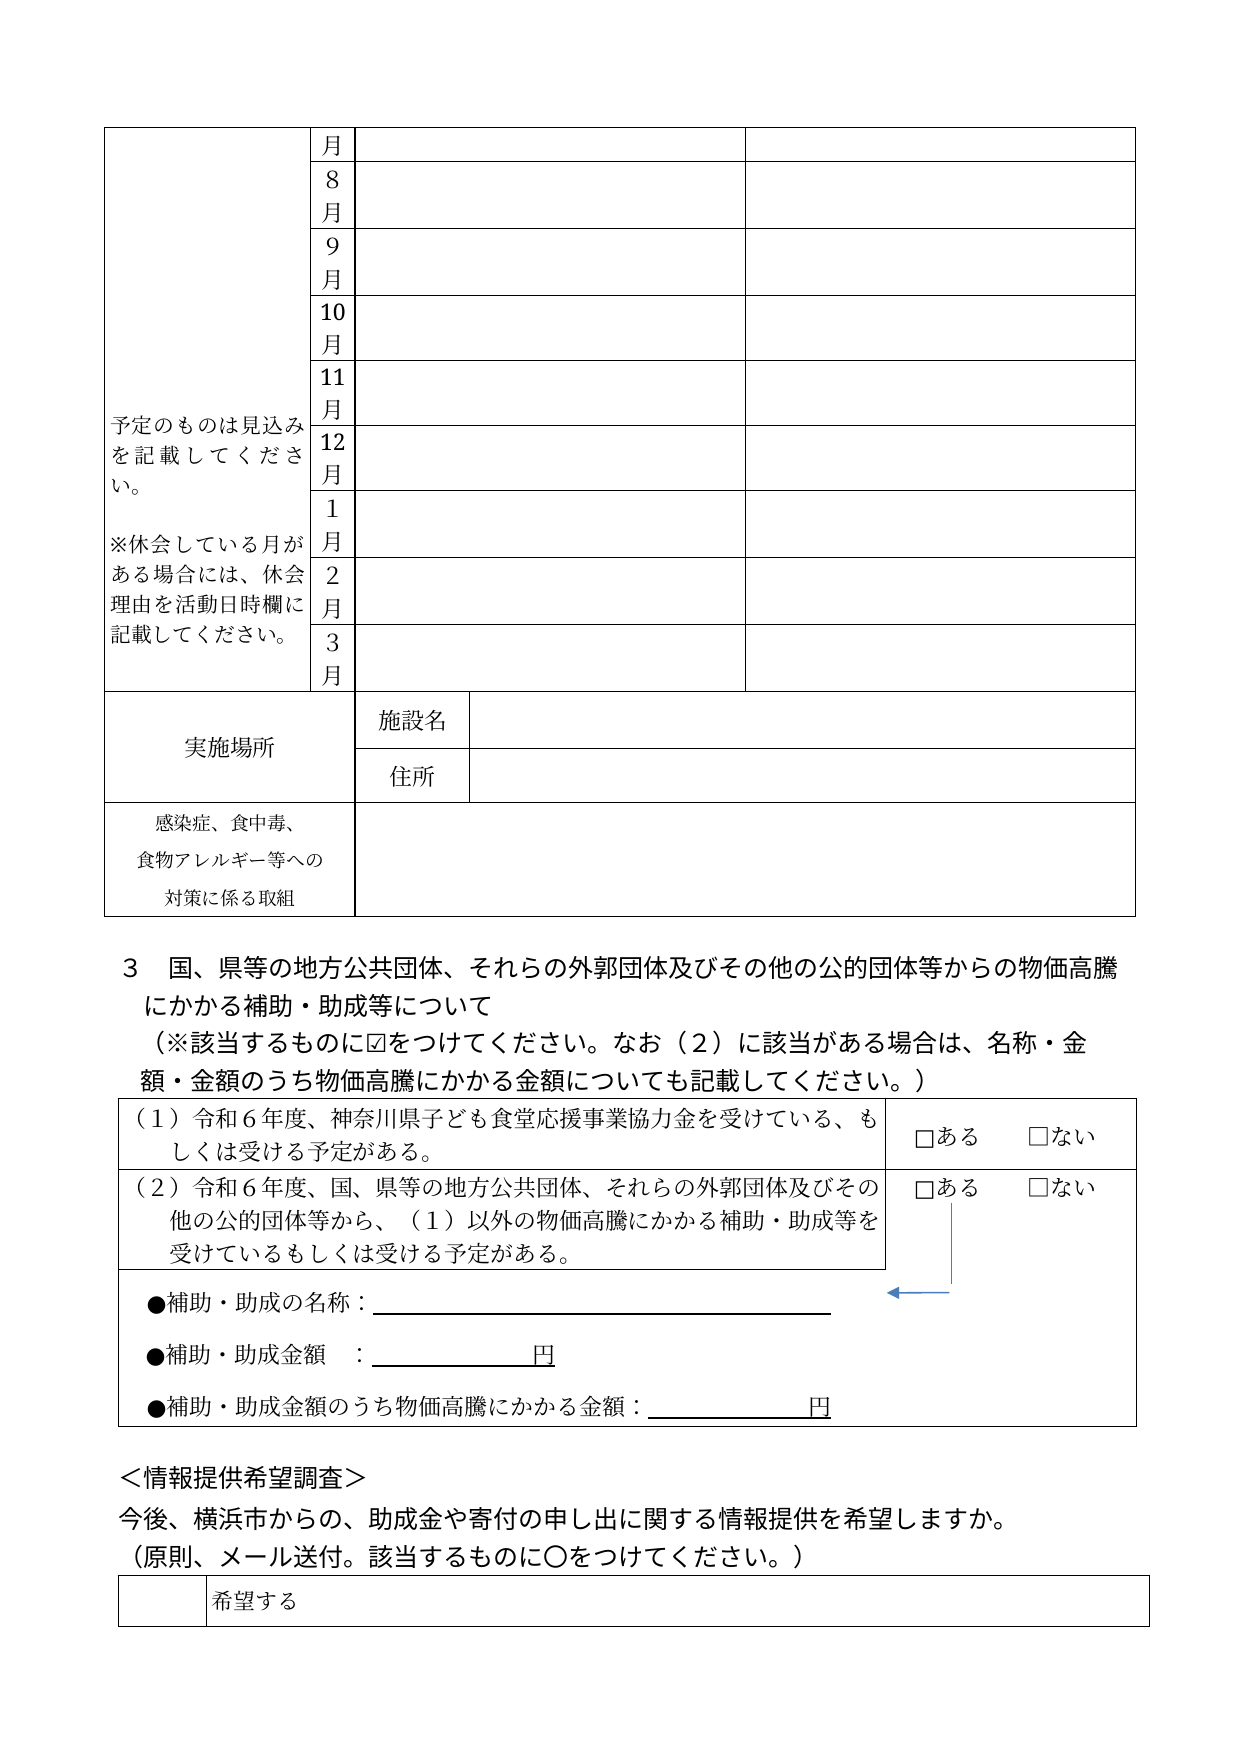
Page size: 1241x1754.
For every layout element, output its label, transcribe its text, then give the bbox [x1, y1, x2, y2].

table_cell [356, 558, 745, 624]
table_cell [356, 426, 745, 490]
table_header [207, 1576, 1149, 1626]
table_cell ３月 [311, 625, 354, 691]
table_cell ７月 [311, 128, 354, 161]
table_cell [470, 692, 1135, 748]
table_cell [746, 229, 1135, 295]
table_cell [356, 625, 745, 691]
table_header （１）令和６年度、神奈川県子ども食堂応援事業協力金を受けている、もしくは受ける予定がある。 [119, 1099, 885, 1169]
table_cell [356, 229, 745, 295]
table_cell 感染症、食中毒、 食物アレルギー等への 対策に係る取組 [105, 803, 354, 916]
table_cell （２）令和６年度、国、県等の地方公共団体、それらの外郭団体及びその他の公的団体等から、（１）以外の物価高騰にかかる補助・助成等を受けているもしくは受ける予定がある。 [119, 1170, 885, 1268]
text ＜情報提供希望調査＞ [118, 1458, 1122, 1496]
table_cell [746, 296, 1135, 360]
table_cell [356, 491, 745, 557]
text （原則、メール送付。該当するものに〇をつけてください。） [118, 1537, 1122, 1575]
table_cell [470, 749, 1135, 802]
text （※該当するものに☑をつけてください。なお（２）に該当がある場合は、名称・金額・金額のうち物価高騰にかかる金額についても記載してください。） [140, 1023, 1122, 1098]
table_header □ある □ない [886, 1099, 1136, 1169]
table_header [119, 1576, 206, 1626]
table_cell 施設名 [356, 692, 469, 748]
table_cell [746, 361, 1135, 425]
table_cell [356, 803, 1135, 916]
table_cell 12月 [311, 426, 354, 490]
table_cell [356, 162, 745, 228]
table_cell [746, 426, 1135, 490]
table_cell [356, 361, 745, 425]
table_cell [746, 162, 1135, 228]
table_cell ２月 [311, 558, 354, 624]
table_cell １月 [311, 491, 354, 557]
text 今後、横浜市からの、助成金や寄付の申し出に関する情報提供を希望しますか。 [118, 1496, 1122, 1537]
table_cell 実施場所 [105, 692, 354, 802]
table_cell [746, 625, 1135, 691]
table_cell ９月 [311, 229, 354, 295]
table_cell 11月 [311, 361, 354, 425]
table_cell [356, 296, 745, 360]
table_cell [746, 558, 1135, 624]
table_cell 住所 [356, 749, 469, 802]
table_cell 10月 [311, 296, 354, 360]
table_cell □ある □ない [886, 1170, 1136, 1268]
table_cell [356, 128, 745, 161]
table_cell [746, 491, 1135, 557]
table_cell ●補助・助成の名称： ●補助・助成金額 ： 円 ●補助・助成金額のうち物価高騰にかかる金額： 円 [119, 1269, 1136, 1426]
table_cell [746, 128, 1135, 161]
table_cell ８月 [311, 162, 354, 228]
text ３ 国、県等の地方公共団体、それらの外郭団体及びその他の公的団体等からの物価高騰にかかる補助・助成等について [118, 948, 1122, 1023]
